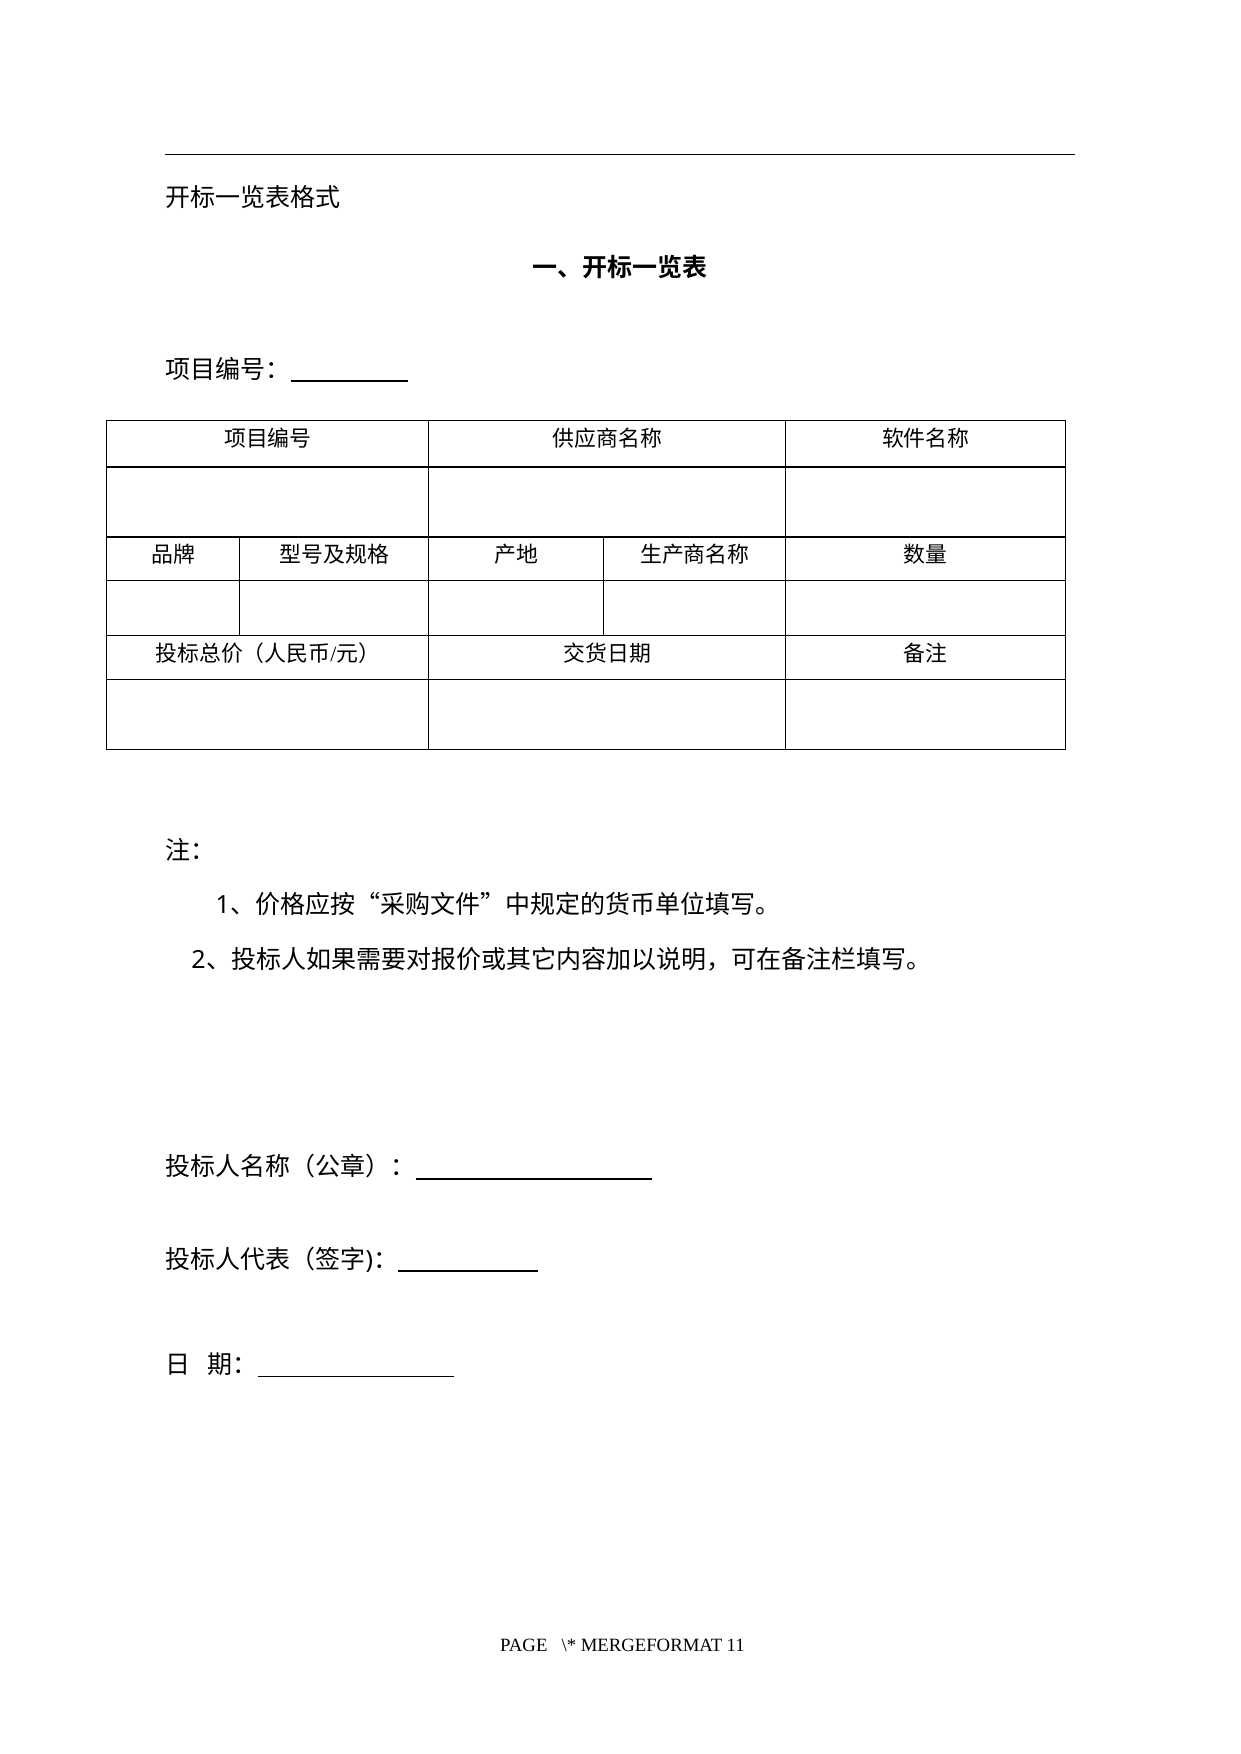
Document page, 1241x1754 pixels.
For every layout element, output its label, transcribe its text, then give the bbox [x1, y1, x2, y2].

table_cell [786, 468, 1065, 536]
table_cell [107, 581, 239, 635]
table_cell 数量 [786, 538, 1065, 580]
table_cell [240, 581, 428, 635]
table_cell [107, 468, 428, 536]
table_cell 投标总价（人民币/元） [107, 636, 428, 679]
table_cell 产地 [429, 538, 603, 580]
table_cell [429, 468, 785, 536]
table_cell [429, 581, 603, 635]
text 2、投标人如果需要对报价或其它内容加以说明，可在备注栏填写。 [165, 939, 1075, 976]
subtitle 一、开标一览表 [165, 247, 1075, 284]
text 注： [165, 831, 1075, 867]
table_cell [429, 680, 785, 749]
table_cell 交货日期 [429, 636, 785, 679]
table_header 软件名称 [786, 421, 1065, 466]
table_cell 型号及规格 [240, 538, 428, 580]
text 日 期： [165, 1344, 1075, 1381]
text 投标人代表（签字)： [165, 1239, 1075, 1275]
table_cell [107, 680, 428, 749]
table_cell [604, 581, 785, 635]
table_cell [786, 581, 1065, 635]
table_cell [786, 680, 1065, 749]
text 开标一览表格式 [165, 177, 1075, 213]
text 投标人名称（公章）： [165, 1147, 1075, 1183]
text 项目编号： [165, 349, 1075, 386]
table_cell 备注 [786, 636, 1065, 679]
table_cell 品牌 [107, 538, 239, 580]
table_header 供应商名称 [429, 421, 785, 466]
table_header 项目编号 [107, 421, 428, 466]
table_cell 生产商名称 [604, 538, 785, 580]
text 1、价格应按“采购文件”中规定的货币单位填写。 [165, 885, 1075, 921]
